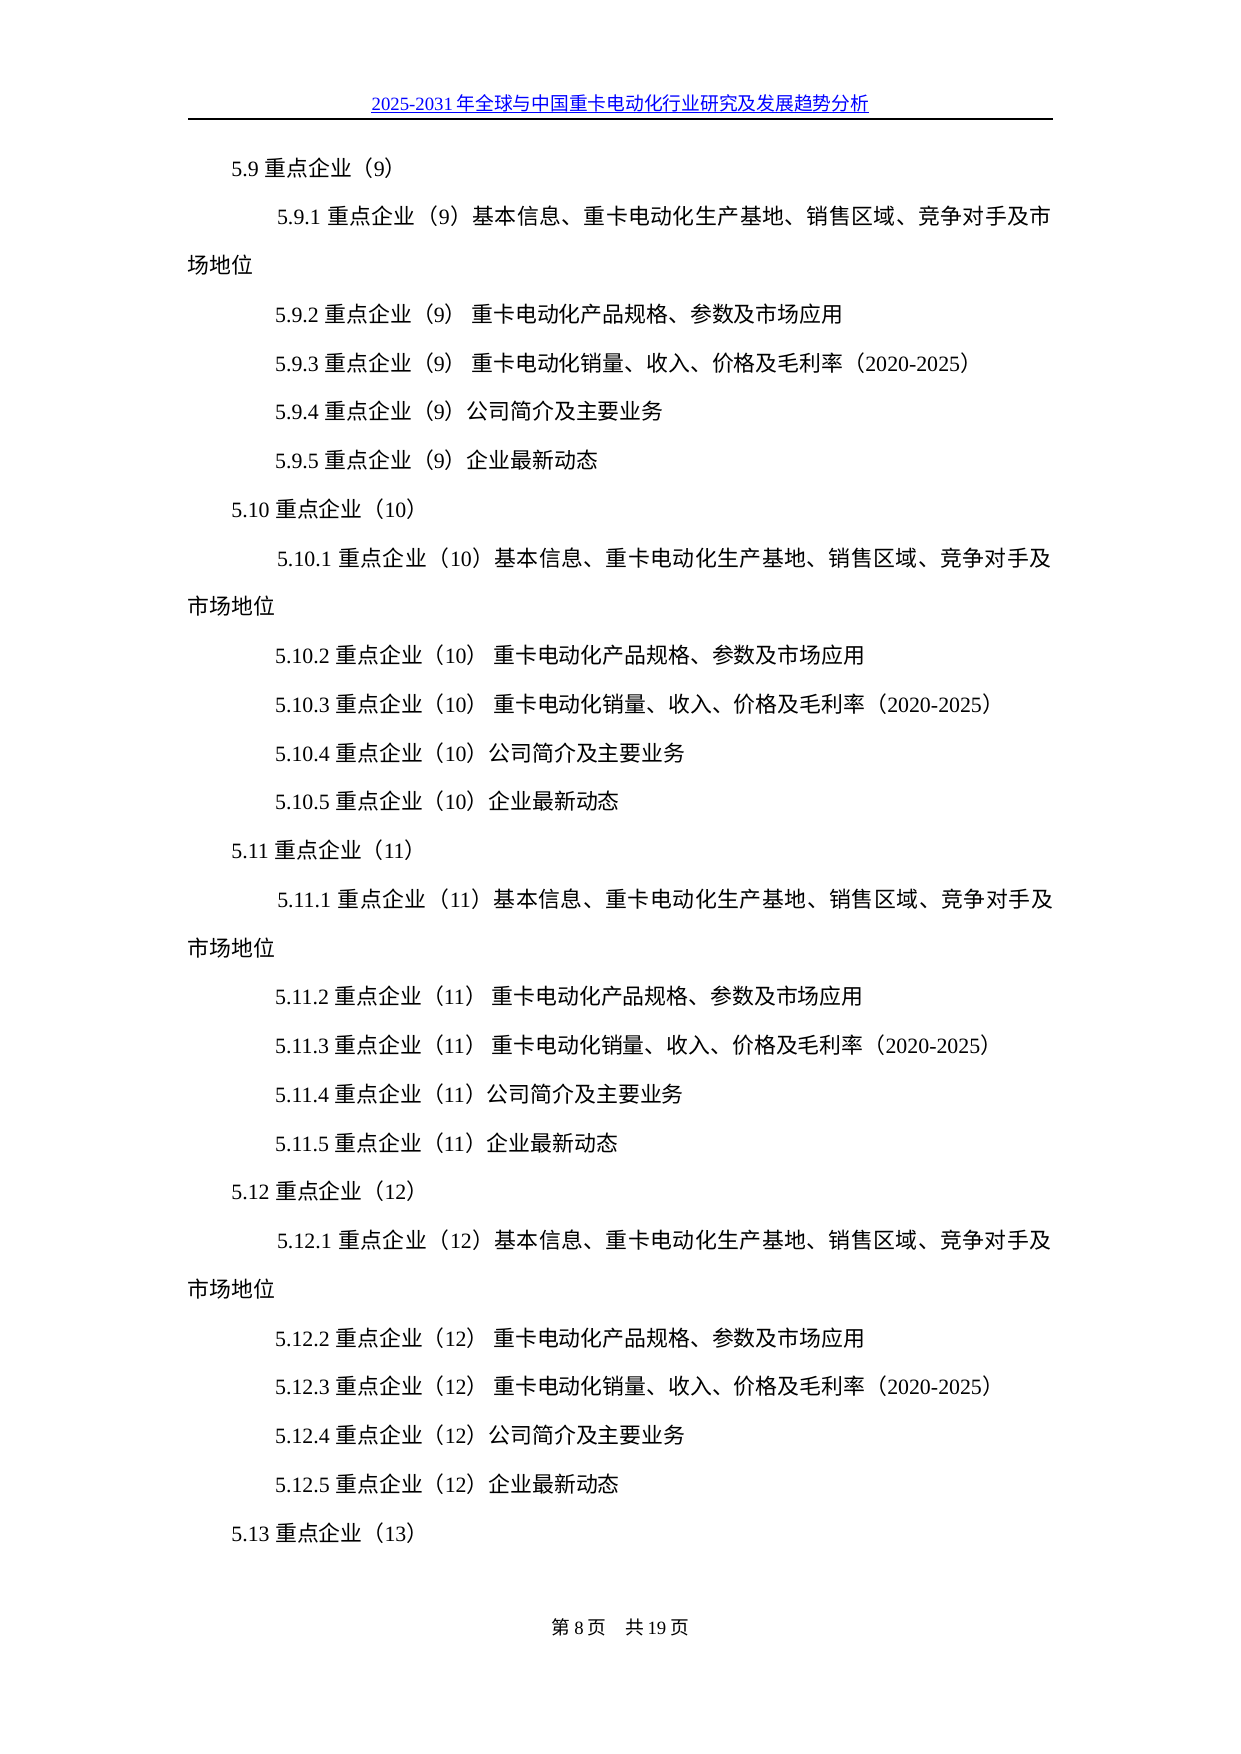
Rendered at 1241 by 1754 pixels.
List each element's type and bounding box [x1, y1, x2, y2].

text [187, 150, 1053, 1548]
